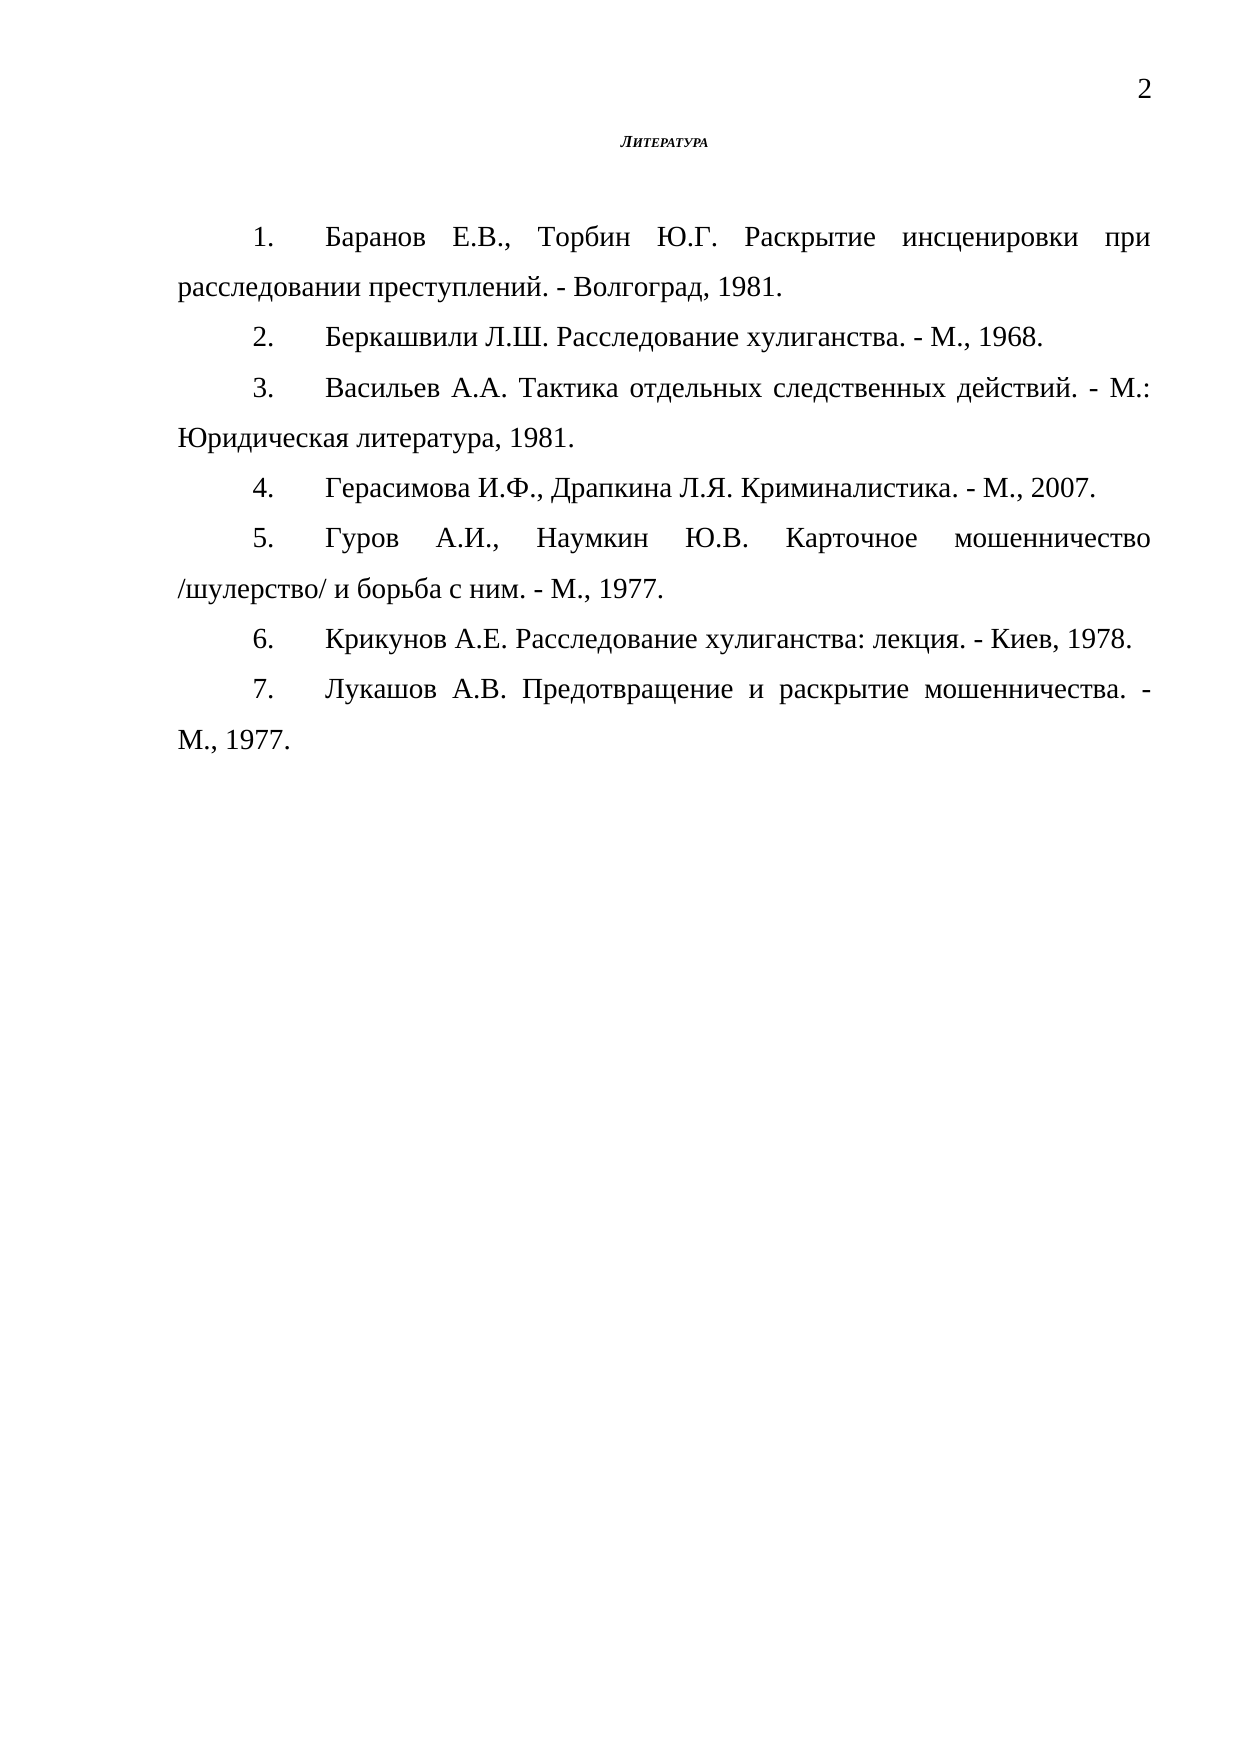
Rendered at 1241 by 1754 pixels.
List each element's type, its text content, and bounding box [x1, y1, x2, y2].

subtitle Литература [177, 118, 1152, 152]
text Крикунов А.Е. Расследование хулиганства: лекция. - Киев, 1978. [177, 621, 1152, 655]
text Васильев А.А. Тактика отдельных следственных действий. - М.: Юридическая литература, 1981. [177, 370, 1152, 453]
text Герасимова И.Ф., Драпкина Л.Я. Криминалистика. - М., 2007. [177, 470, 1152, 504]
text Лукашов А.В. Предотвращение и раскрытие мошенничества. - М., 1977. [177, 672, 1152, 755]
text Баранов Е.В., Торбин Ю.Г. Раскрытие инсценировки при расследовании преступлений. - Волгоград, 1981. [177, 219, 1152, 303]
text Беркашвили Л.Ш. Расследование хулиганства. - М., 1968. [177, 319, 1152, 353]
text Гуров А.И., Наумкин Ю.В. Карточное мошенничество /шулерство/ и борьба с ним. - М., 1977. [177, 521, 1152, 604]
